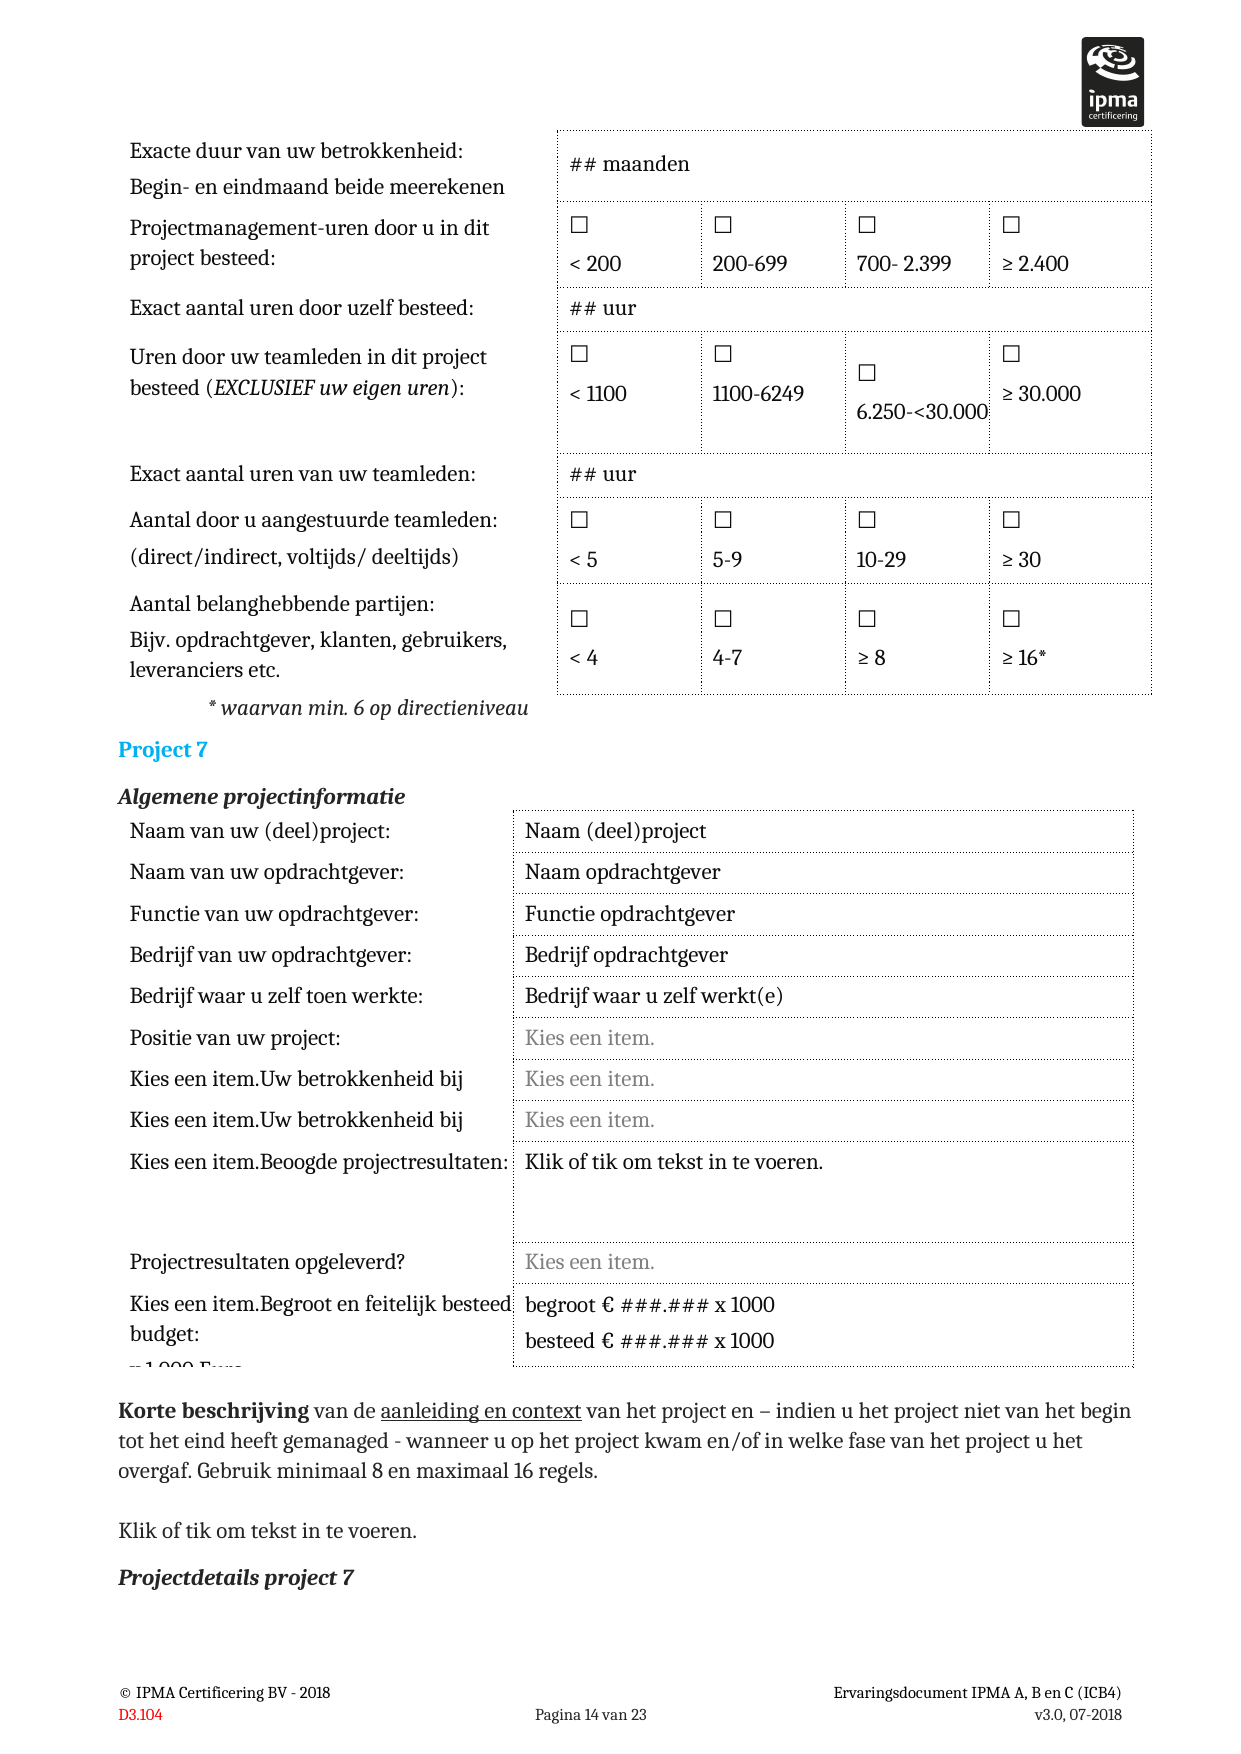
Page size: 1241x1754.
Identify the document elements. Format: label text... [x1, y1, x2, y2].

table_cell begroot € x 1000 besteed € x 1000 [513, 1283, 1133, 1366]
table_cell ≥ 2.400 [990, 201, 1152, 287]
table_cell Uw betrokkenheid bij projecteinde: [118, 1100, 513, 1141]
table_cell 5-9 [701, 497, 845, 583]
table_cell maanden [558, 130, 1152, 201]
subtitle Algemene projectinformatie [118, 784, 1152, 810]
table_cell < 4 [558, 583, 701, 693]
table_cell ≥ 30.000 [990, 331, 1152, 453]
table_cell < 5 [558, 497, 701, 583]
table_cell Naam van uw opdrachtgever: [118, 852, 513, 893]
table_cell 6.250-<30.000 [845, 331, 989, 453]
table_cell Uren door uw teamleden in dit project besteed (EXCLUSIEF uw eigen uren): [118, 331, 558, 453]
table_cell Projectresultaten opgeleverd? [118, 1242, 513, 1283]
picture [1081, 37, 1145, 127]
table_cell Beoogde projectresultaten: [118, 1141, 513, 1242]
text * waarvan min. 6 op directieniveau [118, 694, 1211, 721]
table_cell < 1100 [558, 331, 701, 453]
table_cell 10-29 [845, 497, 989, 583]
table_cell Projectmanagement-uren door u in dit project besteed: [118, 201, 558, 287]
table_cell Bedrijf van uw opdrachtgever: [118, 935, 513, 976]
table_cell uur [558, 287, 1152, 331]
table_cell 4-7 [701, 583, 845, 693]
table_cell ≥ 16* [990, 583, 1152, 693]
table_cell Aantal belanghebbende partijen: Bijv. opdrachtgever, klanten, gebruikers, leveranciers etc. [118, 583, 558, 693]
subtitle Project 7 [118, 737, 1152, 763]
table_cell Exact aantal uren door uzelf besteed: [118, 287, 558, 331]
table_cell 700- 2.399 [845, 201, 989, 287]
subtitle Projectdetails project 7 [118, 1565, 1152, 1591]
table_cell uur [558, 453, 1152, 497]
table_cell Bedrijf waar u zelf toen werkte: [118, 976, 513, 1017]
table_cell Exacte duur van uw betrokkenheid: Begin- en eindmaand beide meerekenen [118, 130, 558, 201]
table_cell Uw betrokkenheid bij projectstart: [118, 1059, 513, 1100]
table_cell Functie van uw opdrachtgever: [118, 893, 513, 934]
table_cell ≥ 8 [845, 583, 989, 693]
table_cell ≥ 30 [990, 497, 1152, 583]
table_header Naam van uw (deel)project: [118, 810, 513, 852]
table_cell 200-699 [701, 201, 845, 287]
table_cell 1100-6249 [701, 331, 845, 453]
table_cell Exact aantal uren van uw teamleden: [118, 453, 558, 497]
table_cell Positie van uw project: [118, 1017, 513, 1058]
table_cell < 200 [558, 201, 701, 287]
table_cell Aantal door u aangestuurde teamleden: (direct/indirect, voltijds/ deeltijds) [118, 497, 558, 583]
table_cell Begroot en feitelijk besteed budget: x 1.000 Euro [118, 1283, 513, 1366]
text Korte beschrijving van de aanleiding en context van het project en – indien u het project niet van het begin tot het eind heeft gemanaged - wanneer u op het project kwam en/of in welke fase van het project u het overgaf. Gebruik minimaal 8 en maximaal 16 regels. [118, 1397, 1152, 1484]
